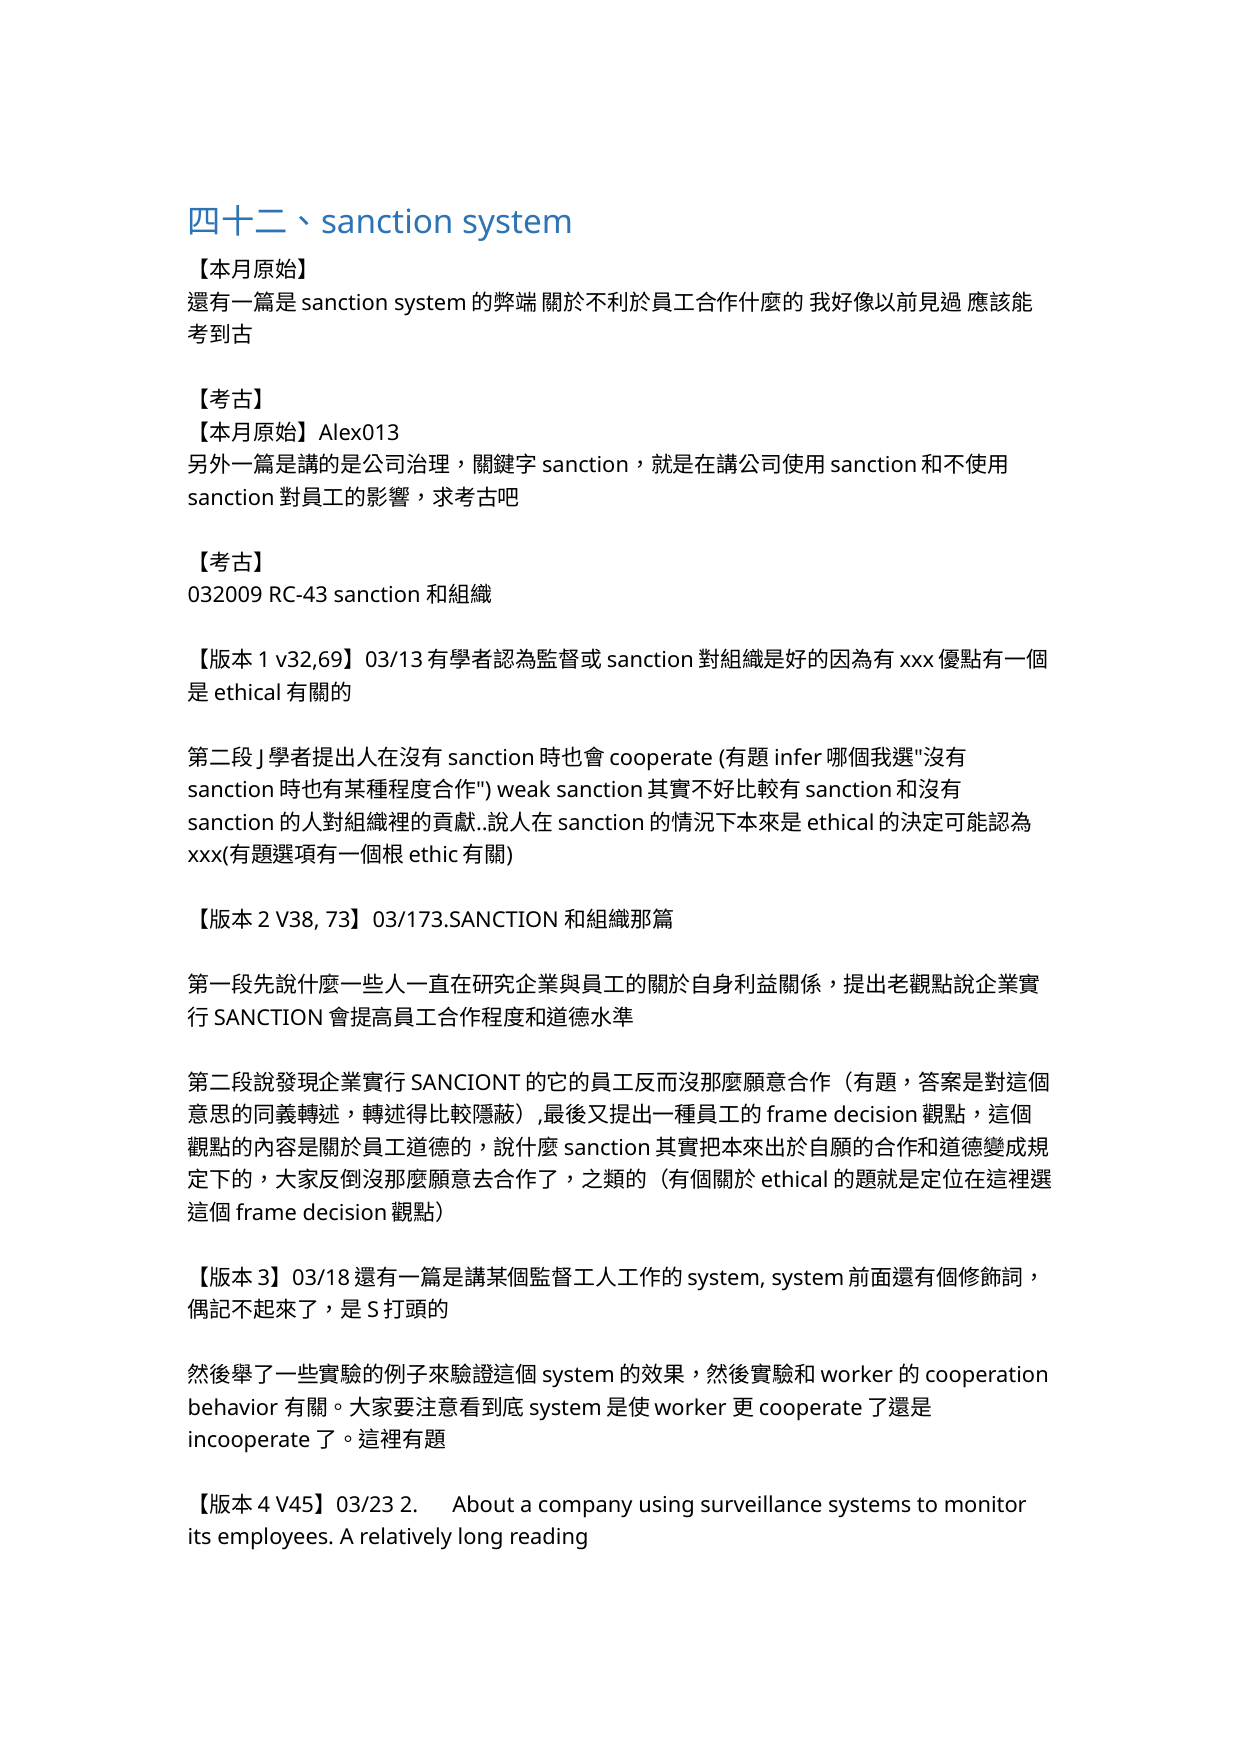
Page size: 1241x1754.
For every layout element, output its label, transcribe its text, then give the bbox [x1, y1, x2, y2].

text 第二段說發現企業實行SANCIONT的它的員工反而沒那麼願意合作（有題，答案是對這個意思的同義轉述，轉述得比較隱蔽）,最後又提出一種員工的frame decision觀點，這個觀點的內容是關於員工道德的，說什麼sanction其實把本來出於自願的合作和道德變成規定下的，大家反倒沒那麼願意去合作了，之類的（有個關於ethical的題就是定位在這裡選這個frame decision觀點） [187, 1064, 1053, 1227]
text 【考古】 [187, 382, 1053, 414]
text 第一段先說什麼一些人一直在研究企業與員工的關於自身利益關係，提出老觀點說企業實行SANCTION會提高員工合作程度和道德水準 [187, 967, 1053, 1032]
text 【版本3】03/18還有一篇是講某個監督工人工作的system, system前面還有個修飾詞，偶記不起來了，是S打頭的 [187, 1259, 1053, 1324]
text 【本月原始】Alex013 [187, 414, 1053, 447]
text 然後舉了一些實驗的例子來驗證這個system的效果，然後實驗和worker 的cooperation behavior 有關。大家要注意看到底system是使worker 更cooperate了還是incooperate了。這裡有題 [187, 1357, 1053, 1454]
text 另外一篇是講的是公司治理，關鍵字sanction，就是在講公司使用sanction和不使用sanction對員工的影響，求考古吧 [187, 447, 1053, 512]
text 032009 RC-43 sanction 和組織 [187, 577, 1053, 609]
text 【版本1 v32,69】03/13有學者認為監督或sanction對組織是好的因為有xxx優點有一個是ethical有關的 [187, 642, 1053, 707]
text 第二段 J學者提出人在沒有sanction時也會cooperate (有題 infer哪個我選"沒有sanction時也有某種程度合作") weak sanction其實不好比較有sanction和沒有sanction的人對組織裡的貢獻..說人在sanction的情況下本來是ethical的決定可能認為xxx(有題選項有一個根ethic有關) [187, 739, 1053, 869]
text 【考古】 [187, 544, 1053, 577]
text 【本月原始】 [187, 252, 1053, 284]
text 【版本2 V38, 73】03/173.SANCTION 和組織那篇 [187, 902, 1053, 934]
text 【版本4 V45】03/23 2. About a company using surveillance systems to monitor its employees. A relatively long reading [187, 1487, 1053, 1552]
subtitle 四十二、sanction system [187, 187, 1053, 252]
text 還有一篇是sanction system的弊端 關於不利於員工合作什麼的 我好像以前見過 應該能考到古 [187, 284, 1053, 349]
